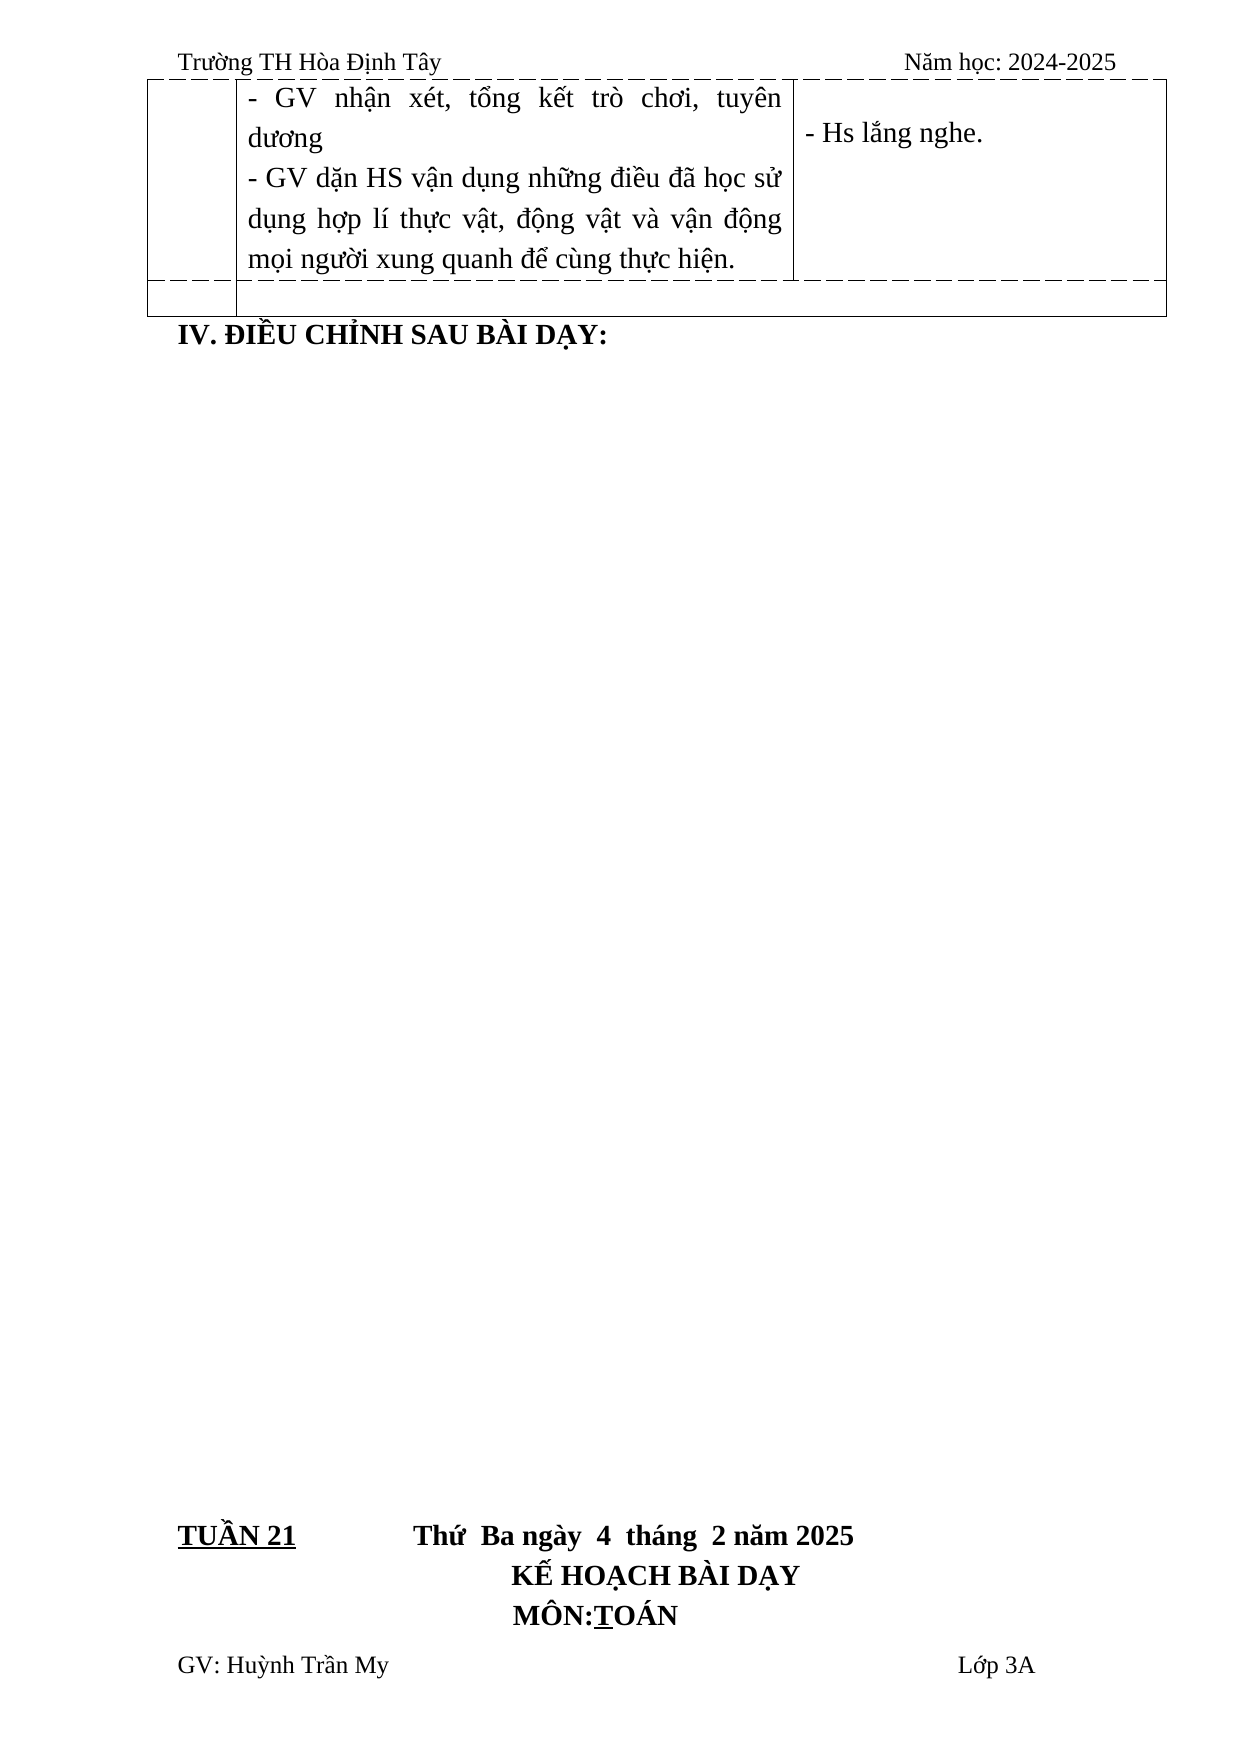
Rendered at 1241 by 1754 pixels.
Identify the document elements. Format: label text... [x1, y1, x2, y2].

table_cell [148, 79, 236, 280]
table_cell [794, 79, 1166, 280]
text IV. ĐIỀU CHỈNH SAU BÀI DẠY: [177, 317, 1134, 350]
text KẾ HOẠCH BÀI DẠY [177, 1558, 1134, 1592]
text TUẦN 21 Thứ Ba ngày 4 tháng 2 năm 2025 [177, 1518, 1134, 1551]
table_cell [237, 79, 793, 280]
text MÔN:TOÁN [177, 1598, 1134, 1632]
table_cell [237, 280, 1166, 316]
table_cell [148, 280, 236, 316]
